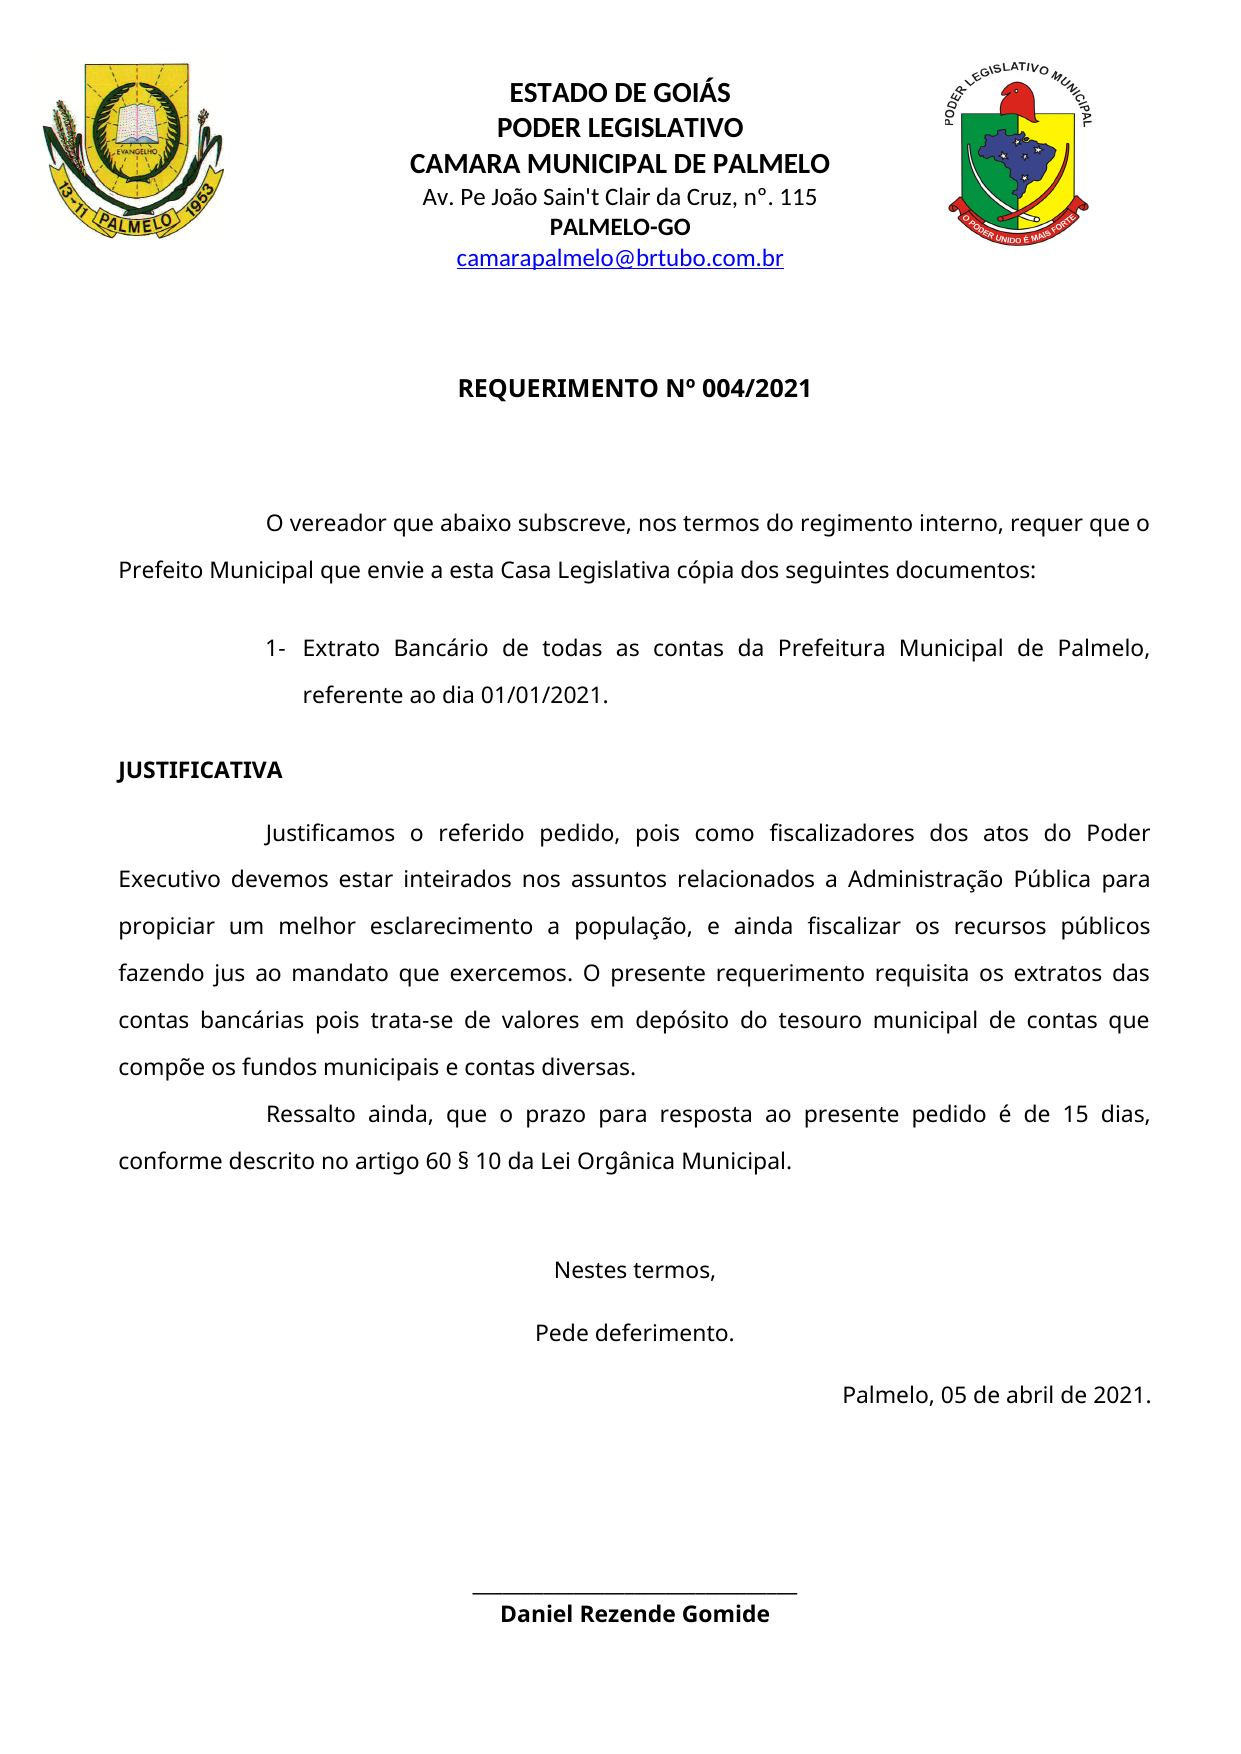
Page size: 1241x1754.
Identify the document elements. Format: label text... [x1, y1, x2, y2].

text JUSTIFICATIVA [118, 754, 1152, 785]
text ________________________________ [118, 1566, 1152, 1598]
list Extrato Bancário de todas as contas da Prefeitura Municipal de Palmelo, referente ao dia 01/01/2021. [265, 632, 1152, 710]
text Nestes termos, [118, 1254, 1152, 1285]
text Ressalto ainda, que o prazo para resposta ao presente pedido é de 15 dias, conforme descrito no artigo 60 § 10 da Lei Orgânica Municipal. [118, 1098, 1152, 1176]
text REQUERIMENTO Nº 004/2021 [118, 371, 1152, 405]
text Daniel Rezende Gomide [118, 1598, 1152, 1629]
text Pede deferimento. [118, 1316, 1152, 1348]
picture [35, 53, 231, 244]
picture [945, 62, 1092, 246]
text O vereador que abaixo subscreve, nos termos do regimento interno, requer que o Prefeito Municipal que envie a esta Casa Legislativa cópia dos seguintes documentos: [118, 507, 1152, 585]
text Palmelo, 05 de abril de 2021. [118, 1379, 1152, 1410]
text Justificamos o referido pedido, pois como fiscalizadores dos atos do Poder Executivo devemos estar inteirados nos assuntos relacionados a Administração Pública para propiciar um melhor esclarecimento a população, e ainda fiscalizar os recursos públicos fazendo jus ao mandato que exercemos. O presente requerimento requisita os extratos das contas bancárias pois trata-se de valores em depósito do tesouro municipal de contas que compõe os fundos municipais e contas diversas. [118, 816, 1152, 1082]
